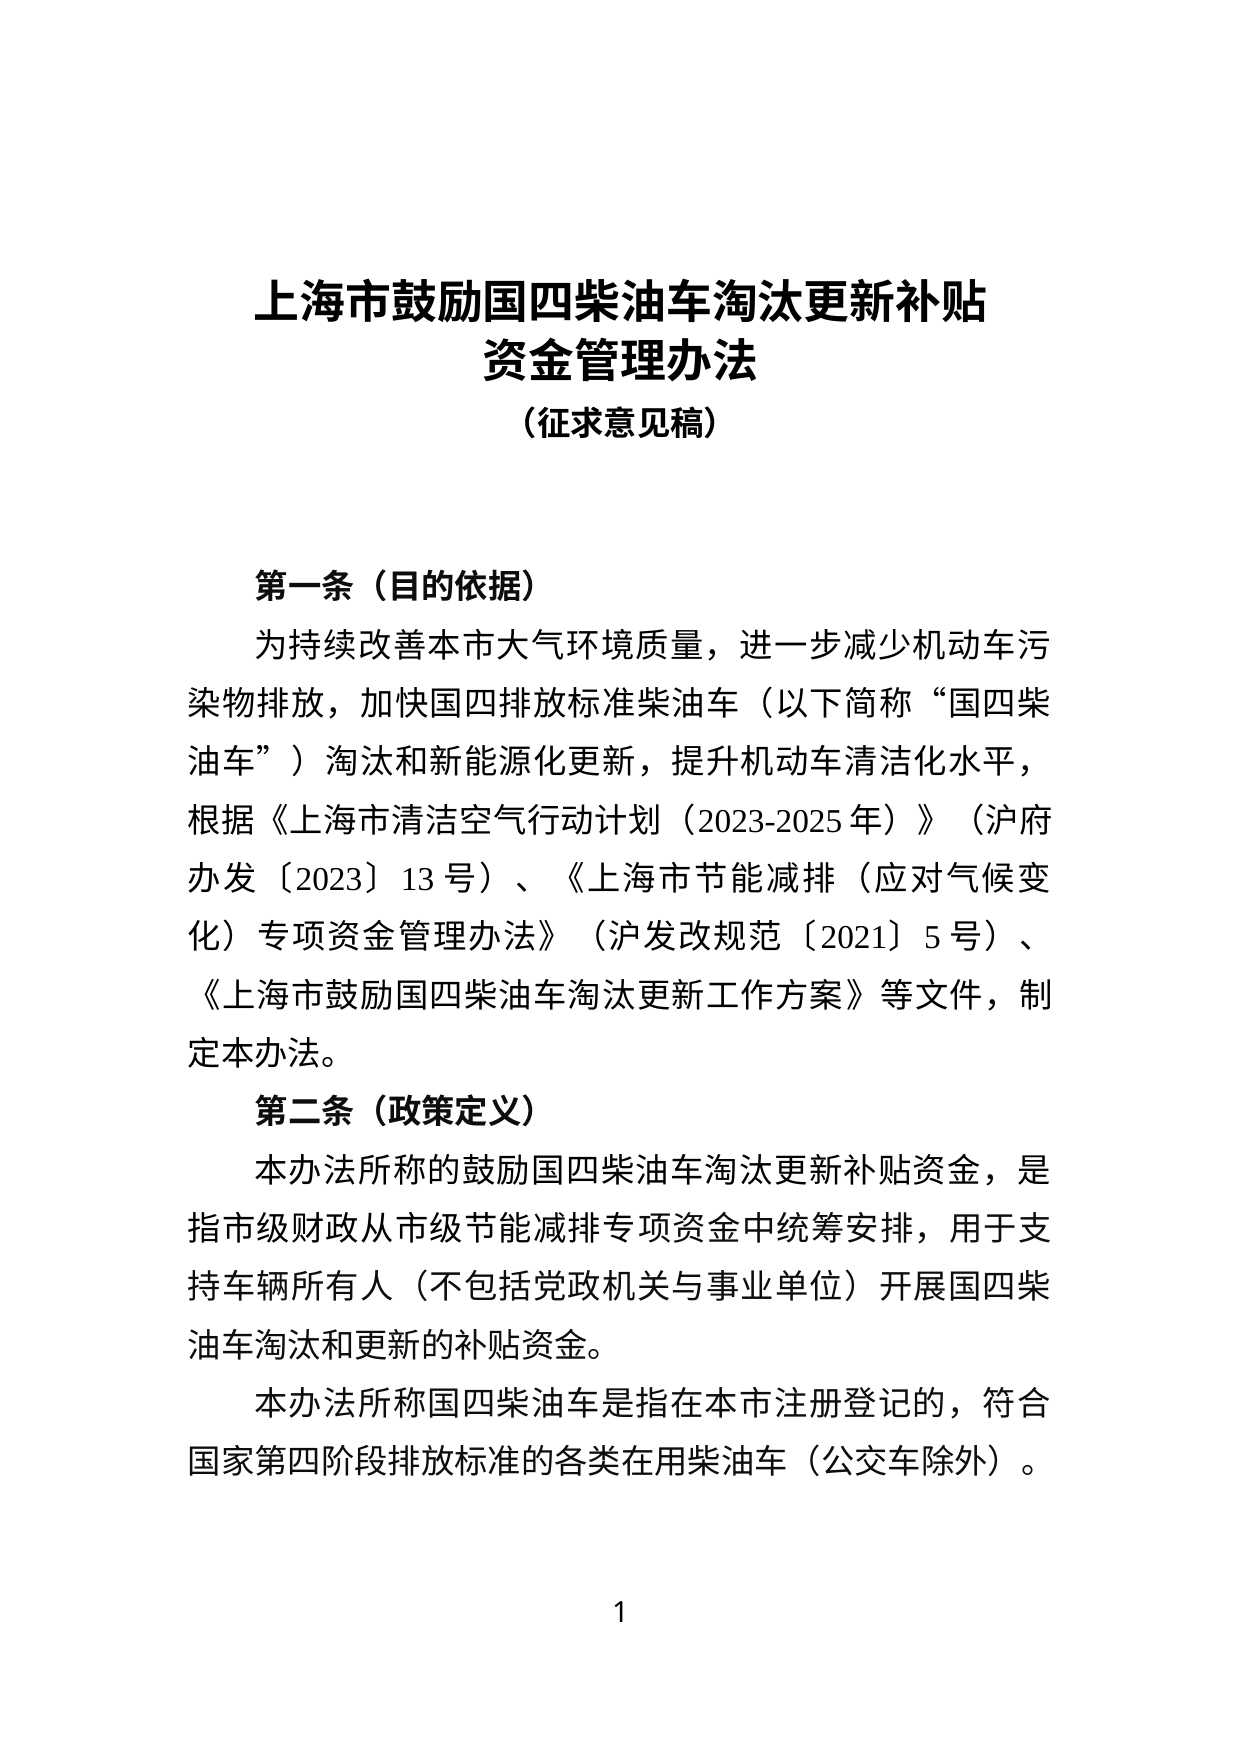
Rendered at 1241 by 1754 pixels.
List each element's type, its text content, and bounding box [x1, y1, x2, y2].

text 第二条（政策定义） [187, 1077, 1053, 1136]
text 上海市鼓励国四柴油车淘汰更新补贴 [187, 272, 1053, 331]
text 为持续改善本市大气环境质量，进一步减少机动车污染物排放，加快国四排放标准柴油车（以下简称“国四柴油车”）淘汰和新能源化更新，提升机动车清洁化水平，根据《上海市清洁空气行动计划（2023-2025年）》（沪府办发〔2023〕13号）、《上海市节能减排（应对气候变化）专项资金管理办法》（沪发改规范〔2021〕5号）、《上海市鼓励国四柴油车淘汰更新工作方案》等文件，制定本办法。 [187, 611, 1053, 1077]
text 本办法所称国四柴油车是指在本市注册登记的，符合国家第四阶段排放标准的各类在用柴油车（公交车除外）。 [187, 1369, 1053, 1486]
text （征求意见稿） [187, 389, 1053, 454]
text 资金管理办法 [187, 331, 1053, 389]
text 第一条（目的依据） [187, 552, 1053, 611]
text 本办法所称的鼓励国四柴油车淘汰更新补贴资金，是指市级财政从市级节能减排专项资金中统筹安排，用于支持车辆所有人（不包括党政机关与事业单位）开展国四柴油车淘汰和更新的补贴资金。 [187, 1136, 1053, 1369]
